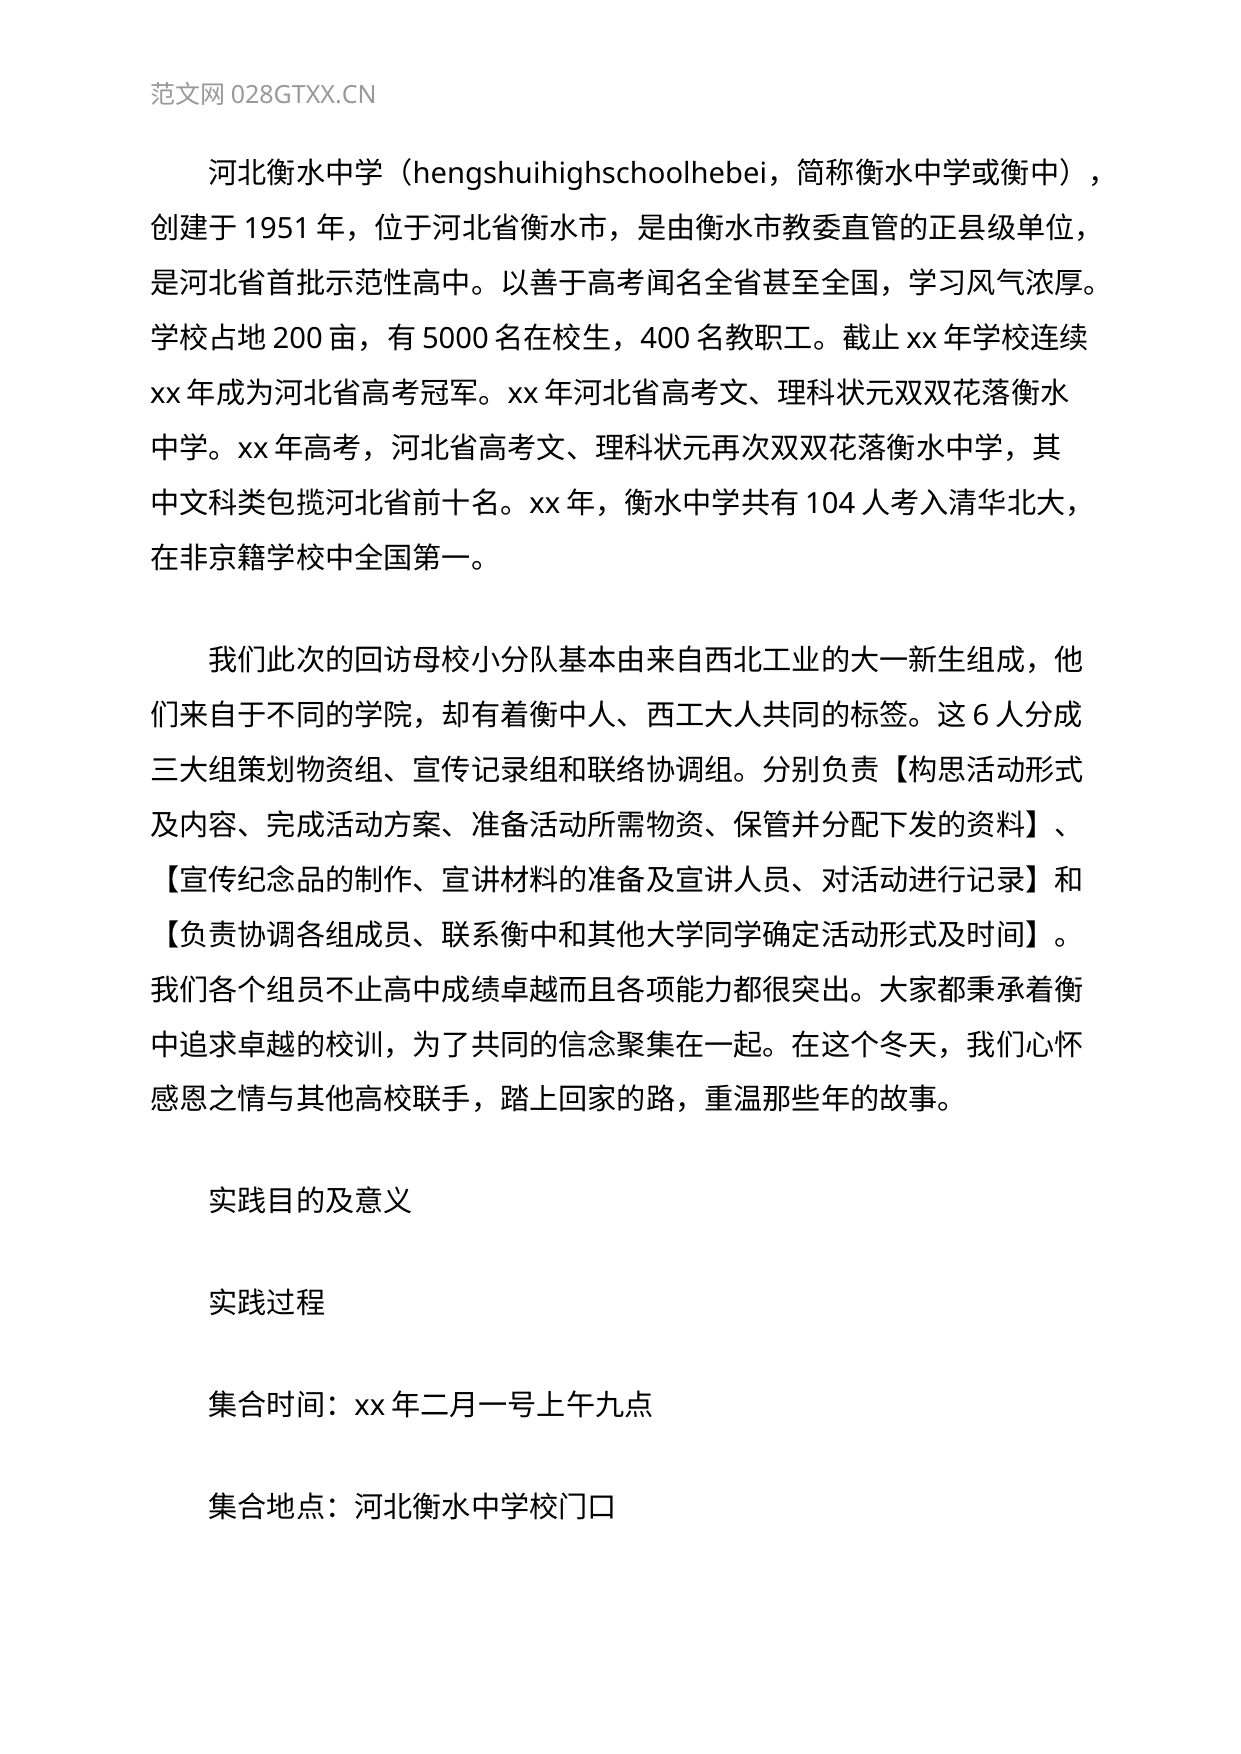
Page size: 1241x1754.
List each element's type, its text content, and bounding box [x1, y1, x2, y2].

text 我们此次的回访母校小分队基本由来自西北工业的大一新生组成，他们来自于不同的学院，却有着衡中人、西工大人共同的标签。这6人分成三大组策划物资组、宣传记录组和联络协调组。分别负责【构思活动形式及内容、完成活动方案、准备活动所需物资、保管并分配下发的资料】、【宣传纪念品的制作、宣讲材料的准备及宣讲人员、对活动进行记录】和【负责协调各组成员、联系衡中和其他大学同学确定活动形式及时间】。我们各个组员不止高中成绩卓越而且各项能力都很突出。大家都秉承着衡中追求卓越的校训，为了共同的信念聚集在一起。在这个冬天，我们心怀感恩之情与其他高校联手，踏上回家的路，重温那些年的故事。 [150, 637, 1090, 1118]
text 实践过程 [150, 1279, 1090, 1322]
text 集合地点：河北衡水中学校门口 [150, 1483, 1090, 1526]
text 河北衡水中学（hengshuihighschoolhebei，简称衡水中学或衡中），创建于1951年，位于河北省衡水市，是由衡水市教委直管的正县级单位，是河北省首批示范性高中。以善于高考闻名全省甚至全国，学习风气浓厚。学校占地200亩，有5000名在校生，400名教职工。截止xx年学校连续xx年成为河北省高考冠军。xx年河北省高考文、理科状元双双花落衡水中学。xx年高考，河北省高考文、理科状元再次双双花落衡水中学，其中文科类包揽河北省前十名。xx年，衡水中学共有104人考入清华北大，在非京籍学校中全国第一。 [150, 150, 1090, 577]
text 集合时间：xx年二月一号上午九点 [150, 1381, 1090, 1424]
text 实践目的及意义 [150, 1178, 1090, 1220]
